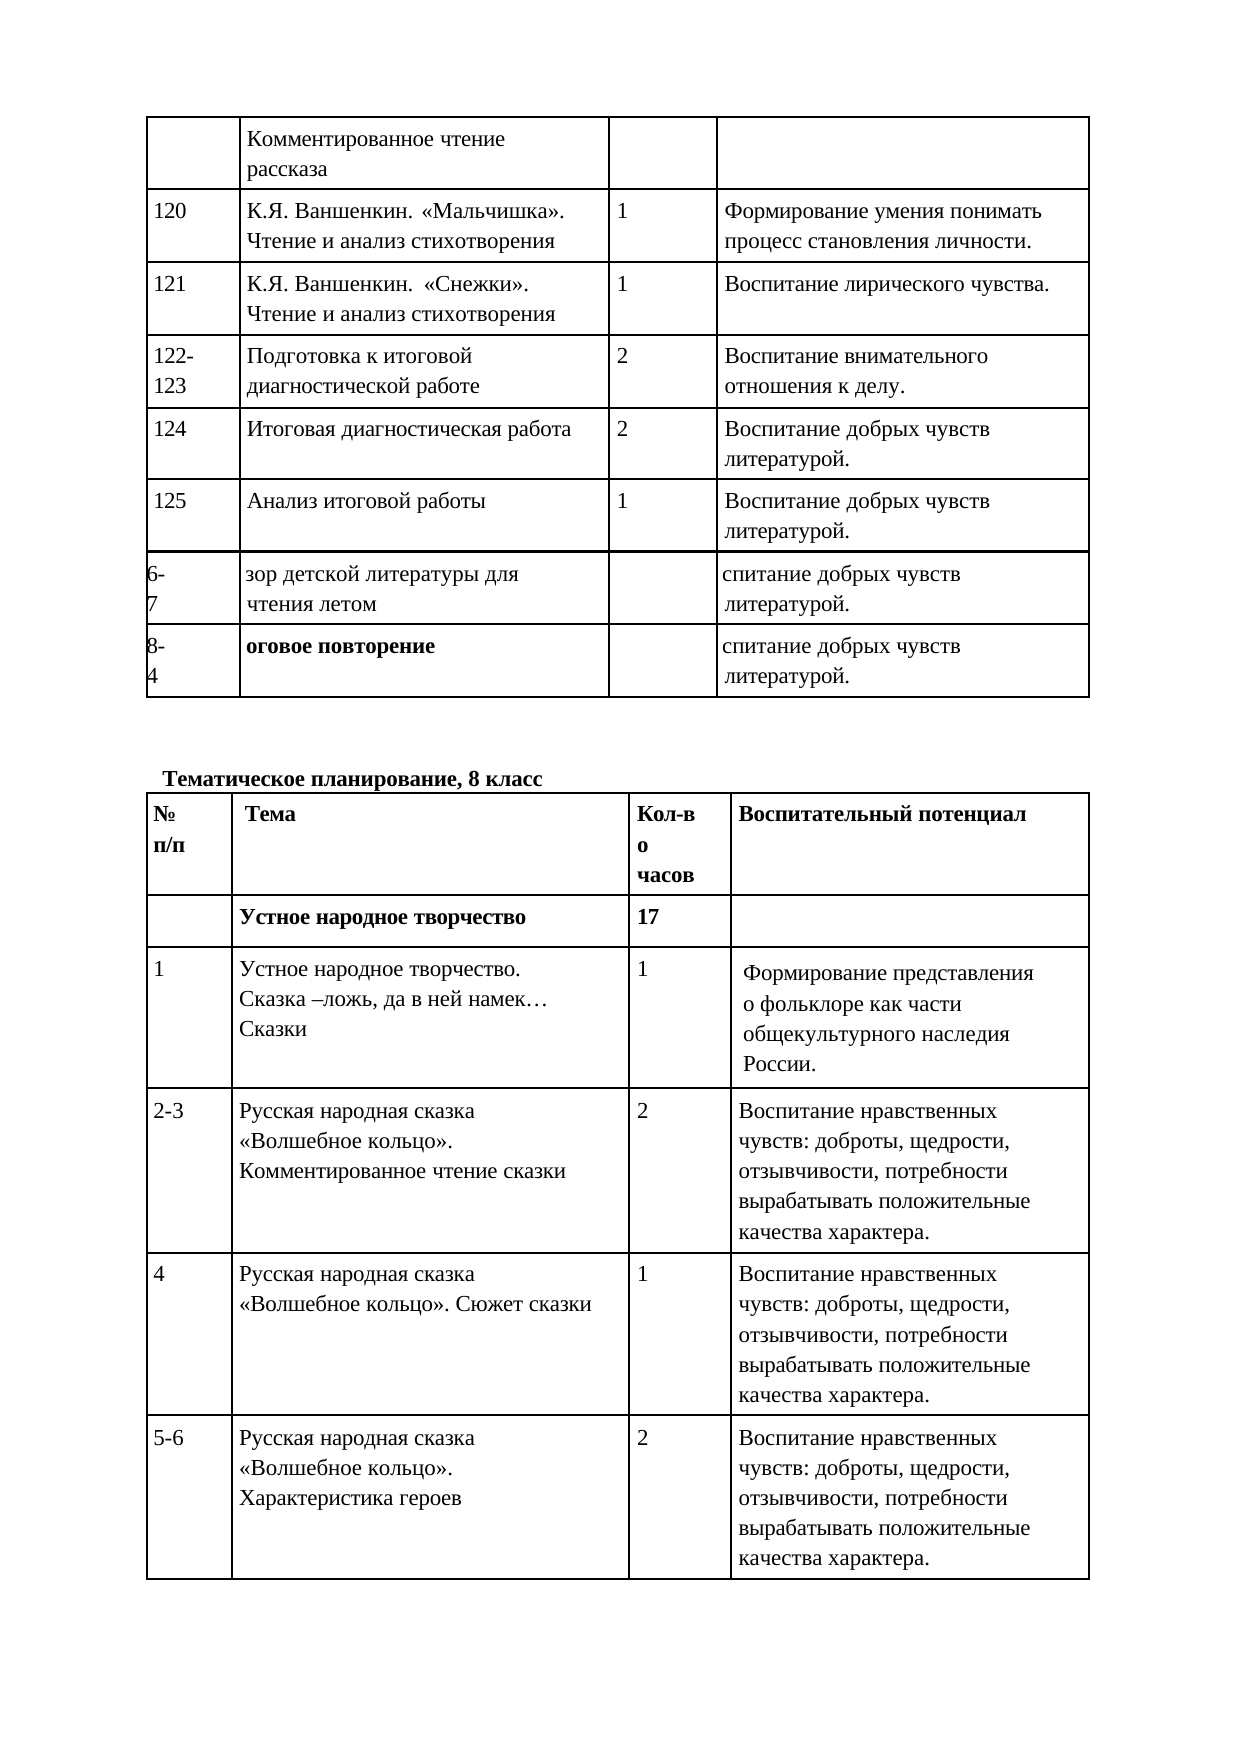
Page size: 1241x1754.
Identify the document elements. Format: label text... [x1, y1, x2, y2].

table_cell 2 [610, 336, 716, 407]
table_header Кол-в о часов [630, 794, 730, 894]
table_header Комментированное чтение рассказа [241, 118, 608, 188]
table_cell Устное народное творчество [233, 896, 628, 946]
table_cell 2 [630, 1089, 730, 1252]
table_cell оговое повторение [241, 625, 608, 696]
table_header [148, 118, 239, 188]
table_cell Воспитание нравственных чувств: доброты, щедрости, отзывчивости, потребности вырабатывать положительные качества характера. [732, 1416, 1088, 1578]
table_cell Итоговая диагностическая работа [241, 409, 608, 477]
table_cell К.Я. Ваншенкин. «Мальчишка». Чтение и анализ стихотворения [241, 190, 608, 261]
table_cell Воспитание внимательного отношения к делу. [718, 336, 1088, 407]
table_cell 6- 7 [148, 553, 239, 623]
table_cell спитание добрых чувств литературой. [718, 625, 1088, 696]
table_cell 1 [610, 263, 716, 334]
table_cell 17 [630, 896, 730, 946]
table_cell Анализ итоговой работы [241, 480, 608, 550]
table_cell 1 [630, 948, 730, 1087]
table_cell Воспитание лирического чувства. [718, 263, 1088, 334]
table_cell Русская народная сказка «Волшебное кольцо». Комментированное чтение сказки [233, 1089, 628, 1252]
table_cell 125 [148, 480, 239, 550]
table_cell [610, 553, 716, 623]
table_cell зор детской литературы для чтения летом [241, 553, 608, 623]
table_cell 1 [148, 948, 231, 1087]
table_header [718, 118, 1088, 188]
table_cell Воспитание добрых чувств литературой. [718, 409, 1088, 477]
table_cell 8- 4 [148, 625, 239, 696]
table_cell 1 [610, 190, 716, 261]
table_cell [732, 896, 1088, 946]
table_cell Воспитание нравственных чувств: доброты, щедрости, отзывчивости, потребности вырабатывать положительные качества характера. [732, 1254, 1088, 1414]
table_cell [610, 625, 716, 696]
table_cell спитание добрых чувств литературой. [718, 553, 1088, 623]
table_cell 2 [610, 409, 716, 477]
table_cell [148, 896, 231, 946]
table_cell Русская народная сказка «Волшебное кольцо». Характеристика героев [233, 1416, 628, 1578]
table_cell 2-3 [148, 1089, 231, 1252]
table_cell 121 [148, 263, 239, 334]
table_cell Воспитание нравственных чувств: доброты, щедрости, отзывчивости, потребности вырабатывать положительные качества характера. [732, 1089, 1088, 1252]
table_cell Формирование представления о фольклоре как части общекультурного наследия России. [732, 948, 1088, 1087]
table_cell 4 [148, 1254, 231, 1414]
table_cell Формирование умения понимать процесс становления личности. [718, 190, 1088, 261]
table_header Тема [233, 794, 628, 894]
table_cell 2 [630, 1416, 730, 1578]
table_cell 120 [148, 190, 239, 261]
table_cell 1 [630, 1254, 730, 1414]
table_cell Устное народное творчество. Сказка –ложь, да в ней намек…Сказки [233, 948, 628, 1087]
table_cell Подготовка к итоговой диагностической работе [241, 336, 608, 407]
table_cell 122- 123 [148, 336, 239, 407]
table_cell 124 [148, 409, 239, 477]
table_header № п/п [148, 794, 231, 894]
table_cell 5-6 [148, 1416, 231, 1578]
table_header [610, 118, 716, 188]
table_cell Русская народная сказка «Волшебное кольцо». Сюжет сказки [233, 1254, 628, 1414]
table_cell Воспитание добрых чувств литературой. [718, 480, 1088, 550]
table_cell К.Я. Ваншенкин. «Снежки». Чтение и анализ стихотворения [241, 263, 608, 334]
table_cell 1 [610, 480, 716, 550]
table_header Воспитательный потенциал [732, 794, 1088, 894]
text Тематическое планирование, 8 класс [162, 765, 1105, 791]
